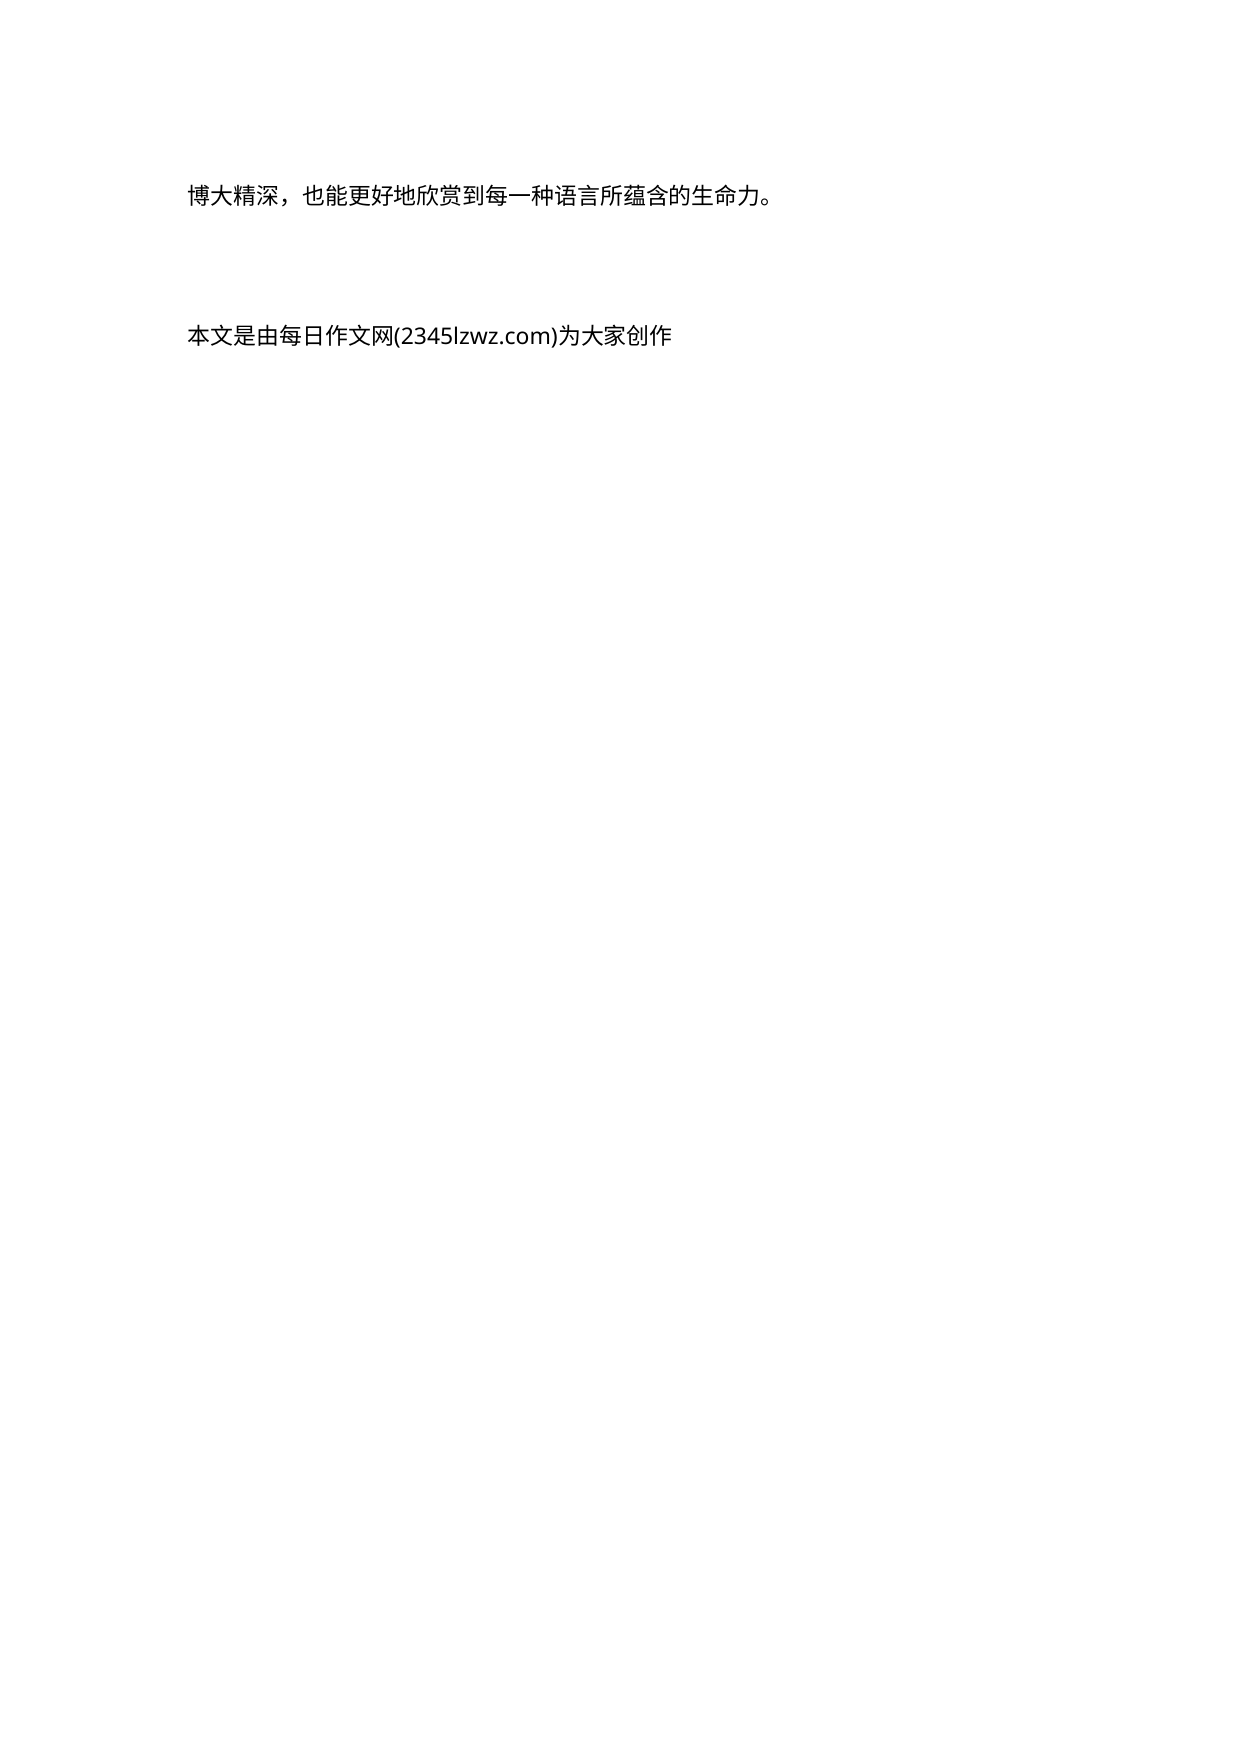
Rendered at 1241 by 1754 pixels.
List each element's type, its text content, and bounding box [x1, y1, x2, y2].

text 本文是由每日作文网(2345lzwz.com)为大家创作 [187, 302, 1053, 367]
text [187, 162, 1053, 227]
